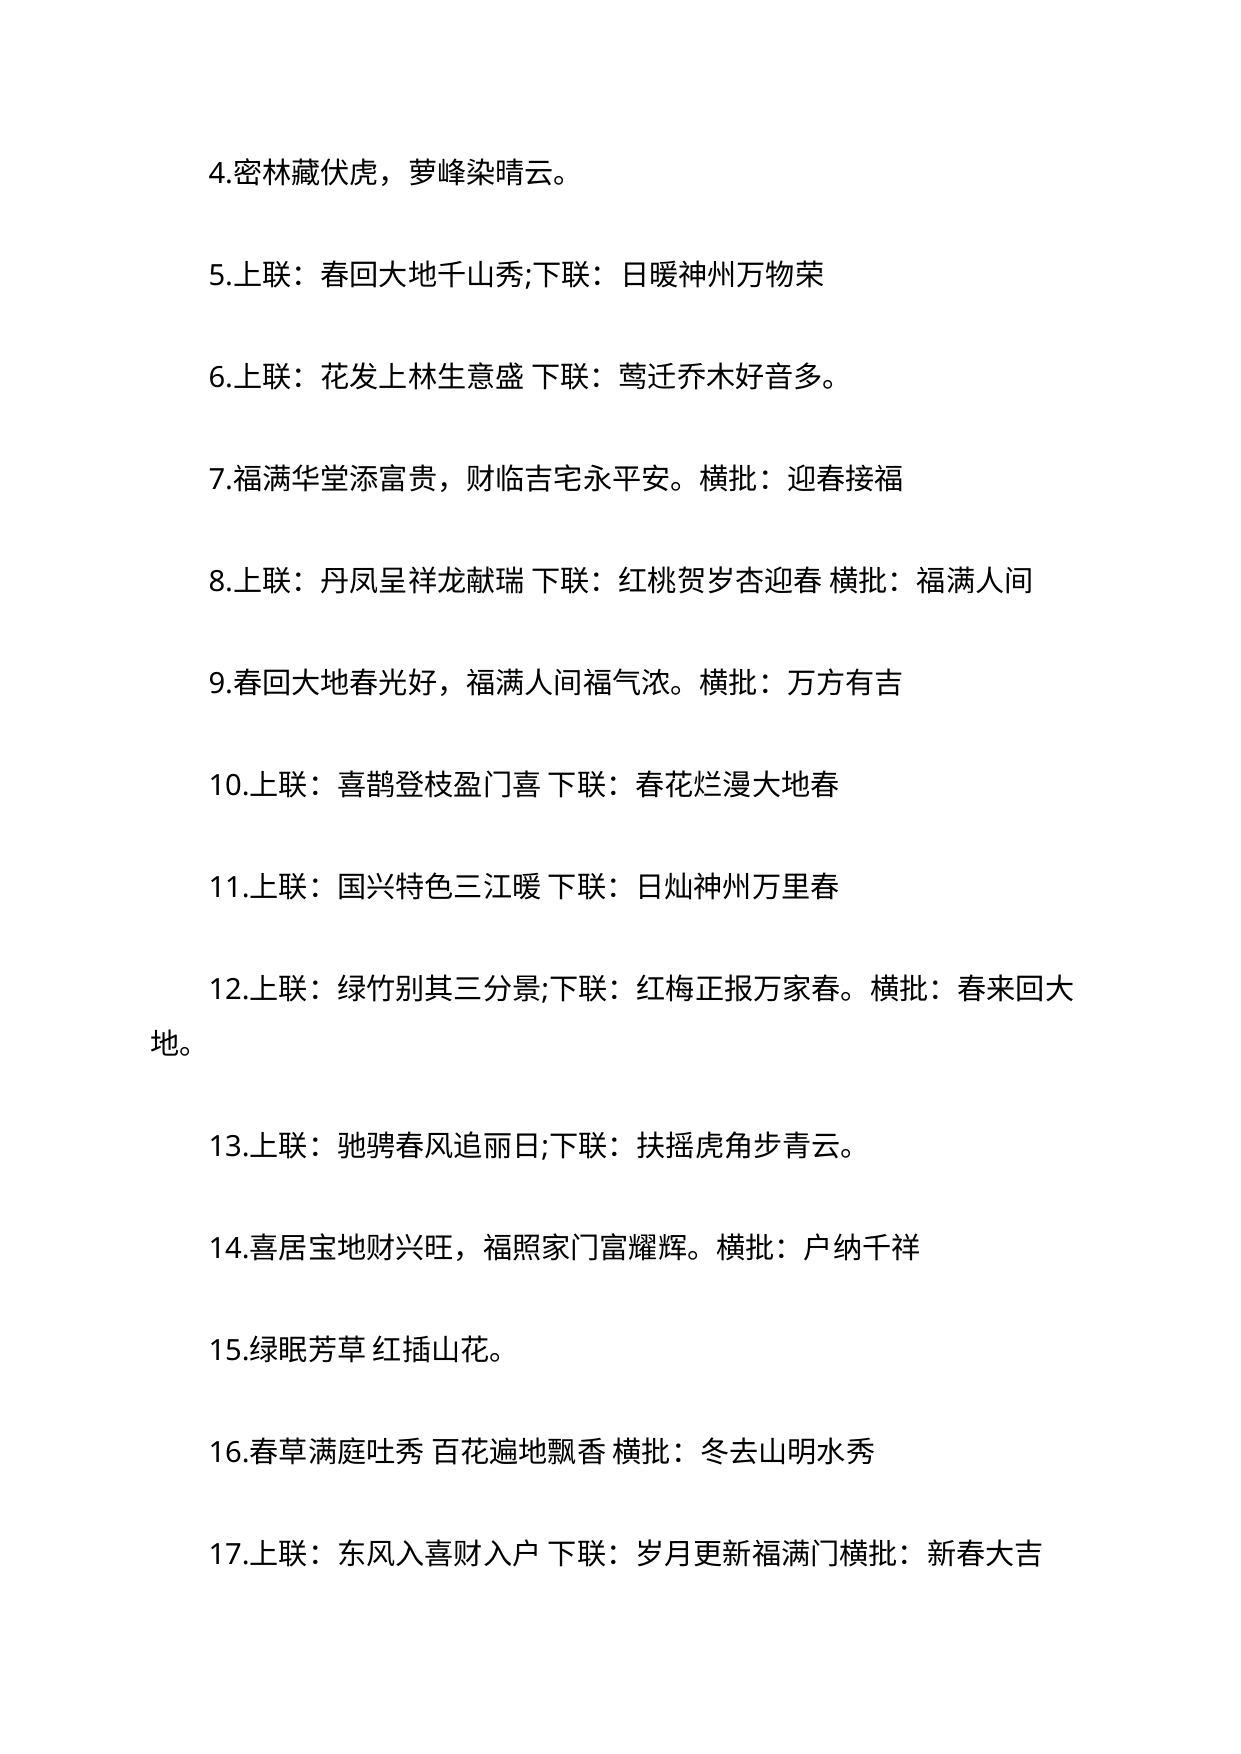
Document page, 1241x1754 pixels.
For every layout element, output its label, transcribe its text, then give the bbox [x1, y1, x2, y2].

text 7.福满华堂添富贵，财临吉宅永平安。横批：迎春接福 [150, 456, 1090, 498]
text 9.春回大地春光好，福满人间福气浓。横批：万方有吉 [150, 660, 1090, 702]
text 11.上联：国兴特色三江暖 下联：日灿神州万里春 [150, 864, 1090, 906]
text 15.绿眠芳草 红插山花。 [150, 1327, 1090, 1369]
text 5.上联：春回大地千山秀;下联：日暖神州万物荣 [150, 252, 1090, 294]
text 16.春草满庭吐秀 百花遍地飘香 横批：冬去山明水秀 [150, 1428, 1090, 1471]
text 4.密林藏伏虎，萝峰染晴云。 [150, 150, 1090, 192]
text 14.喜居宝地财兴旺，福照家门富耀辉。横批：户纳千祥 [150, 1224, 1090, 1267]
text 10.上联：喜鹊登枝盈门喜 下联：春花烂漫大地春 [150, 762, 1090, 804]
text 8.上联：丹凤呈祥龙献瑞 下联：红桃贺岁杏迎春 横批：福满人间 [150, 558, 1090, 600]
text 13.上联：驰骋春风追丽日;下联：扶摇虎角步青云。 [150, 1123, 1090, 1165]
text 12.上联：绿竹别其三分景;下联：红梅正报万家春。横批：春来回大地。 [150, 966, 1090, 1063]
text 17.上联：东风入喜财入户 下联：岁月更新福满门横批：新春大吉 [150, 1531, 1090, 1573]
text 6.上联：花发上林生意盛 下联：莺迁乔木好音多。 [150, 354, 1090, 396]
